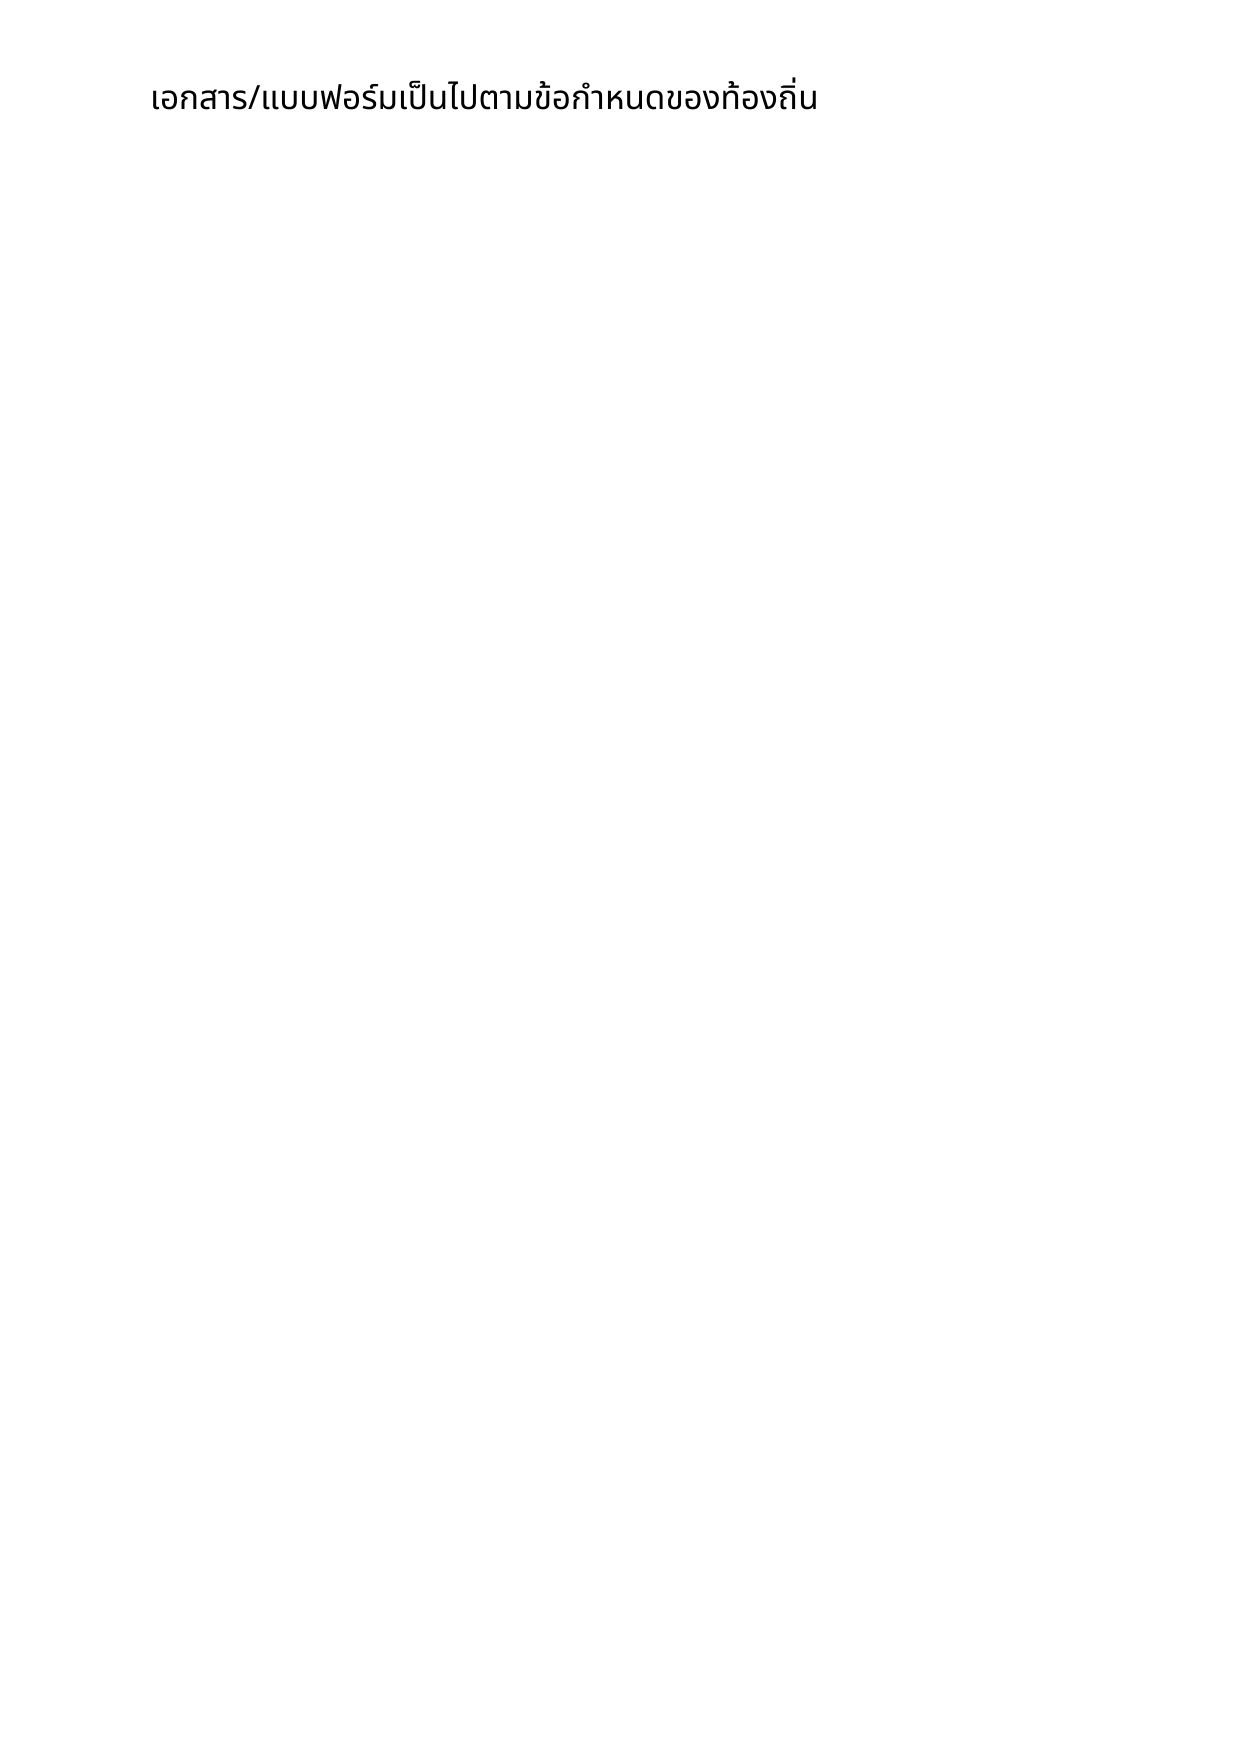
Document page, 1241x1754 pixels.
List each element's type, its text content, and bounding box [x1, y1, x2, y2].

text เอกสาร/แบบฟอร์มเป็นไปตามข้อกำหนดของท้องถิ่น [150, 74, 1137, 124]
